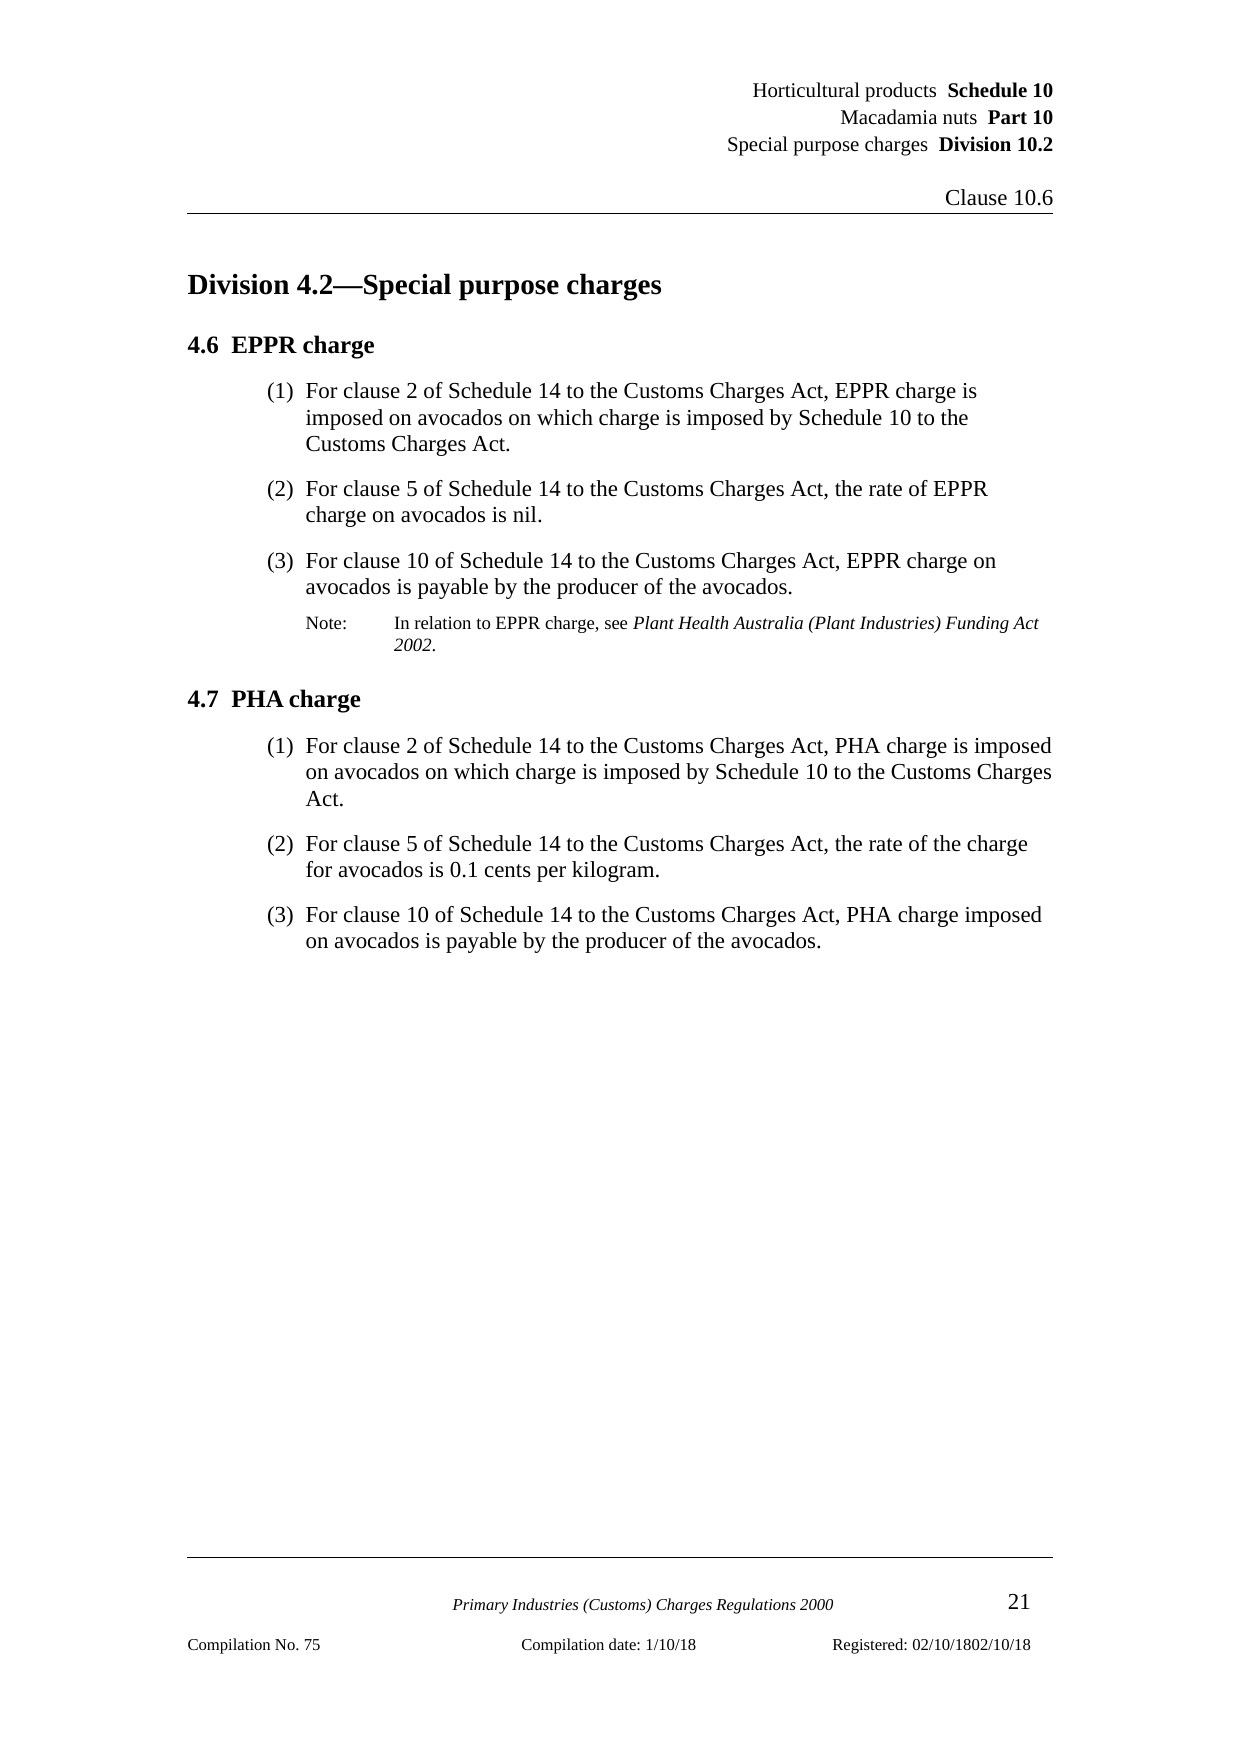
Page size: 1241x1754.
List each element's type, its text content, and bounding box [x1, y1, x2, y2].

text (2) For clause 5 of Schedule 14 to the Customs Charges Act, the rate of the charge for avocados is 0.1 cents per kilogram. [187, 830, 1053, 882]
text (2) For clause 5 of Schedule 14 to the Customs Charges Act, the rate of EPPR charge on avocados is nil. [187, 475, 1053, 528]
text (3) For clause 10 of Schedule 14 to the Customs Charges Act, EPPR charge on avocados is payable by the producer of the avocados. [187, 547, 1053, 599]
text (1) For clause 2 of Schedule 14 to the Customs Charges Act, EPPR charge is imposed on avocados on which charge is imposed by Schedule 10 to the Customs Charges Act. [187, 377, 1053, 456]
text 4.7 PHA charge [187, 684, 1053, 713]
text (3) For clause 10 of Schedule 14 to the Customs Charges Act, PHA charge imposed on avocados is payable by the producer of the avocados. [187, 901, 1053, 954]
text (1) For clause 2 of Schedule 14 to the Customs Charges Act, PHA charge is imposed on avocados on which charge is imposed by Schedule 10 to the Customs Charges Act. [187, 732, 1053, 811]
text 4.6 EPPR charge [187, 330, 1053, 359]
text Note: In relation to EPPR charge, see Plant Health Australia (Plant Industries) Funding Act 2002. [305, 612, 1053, 655]
text Division 4.2—Special purpose charges [187, 267, 1053, 301]
